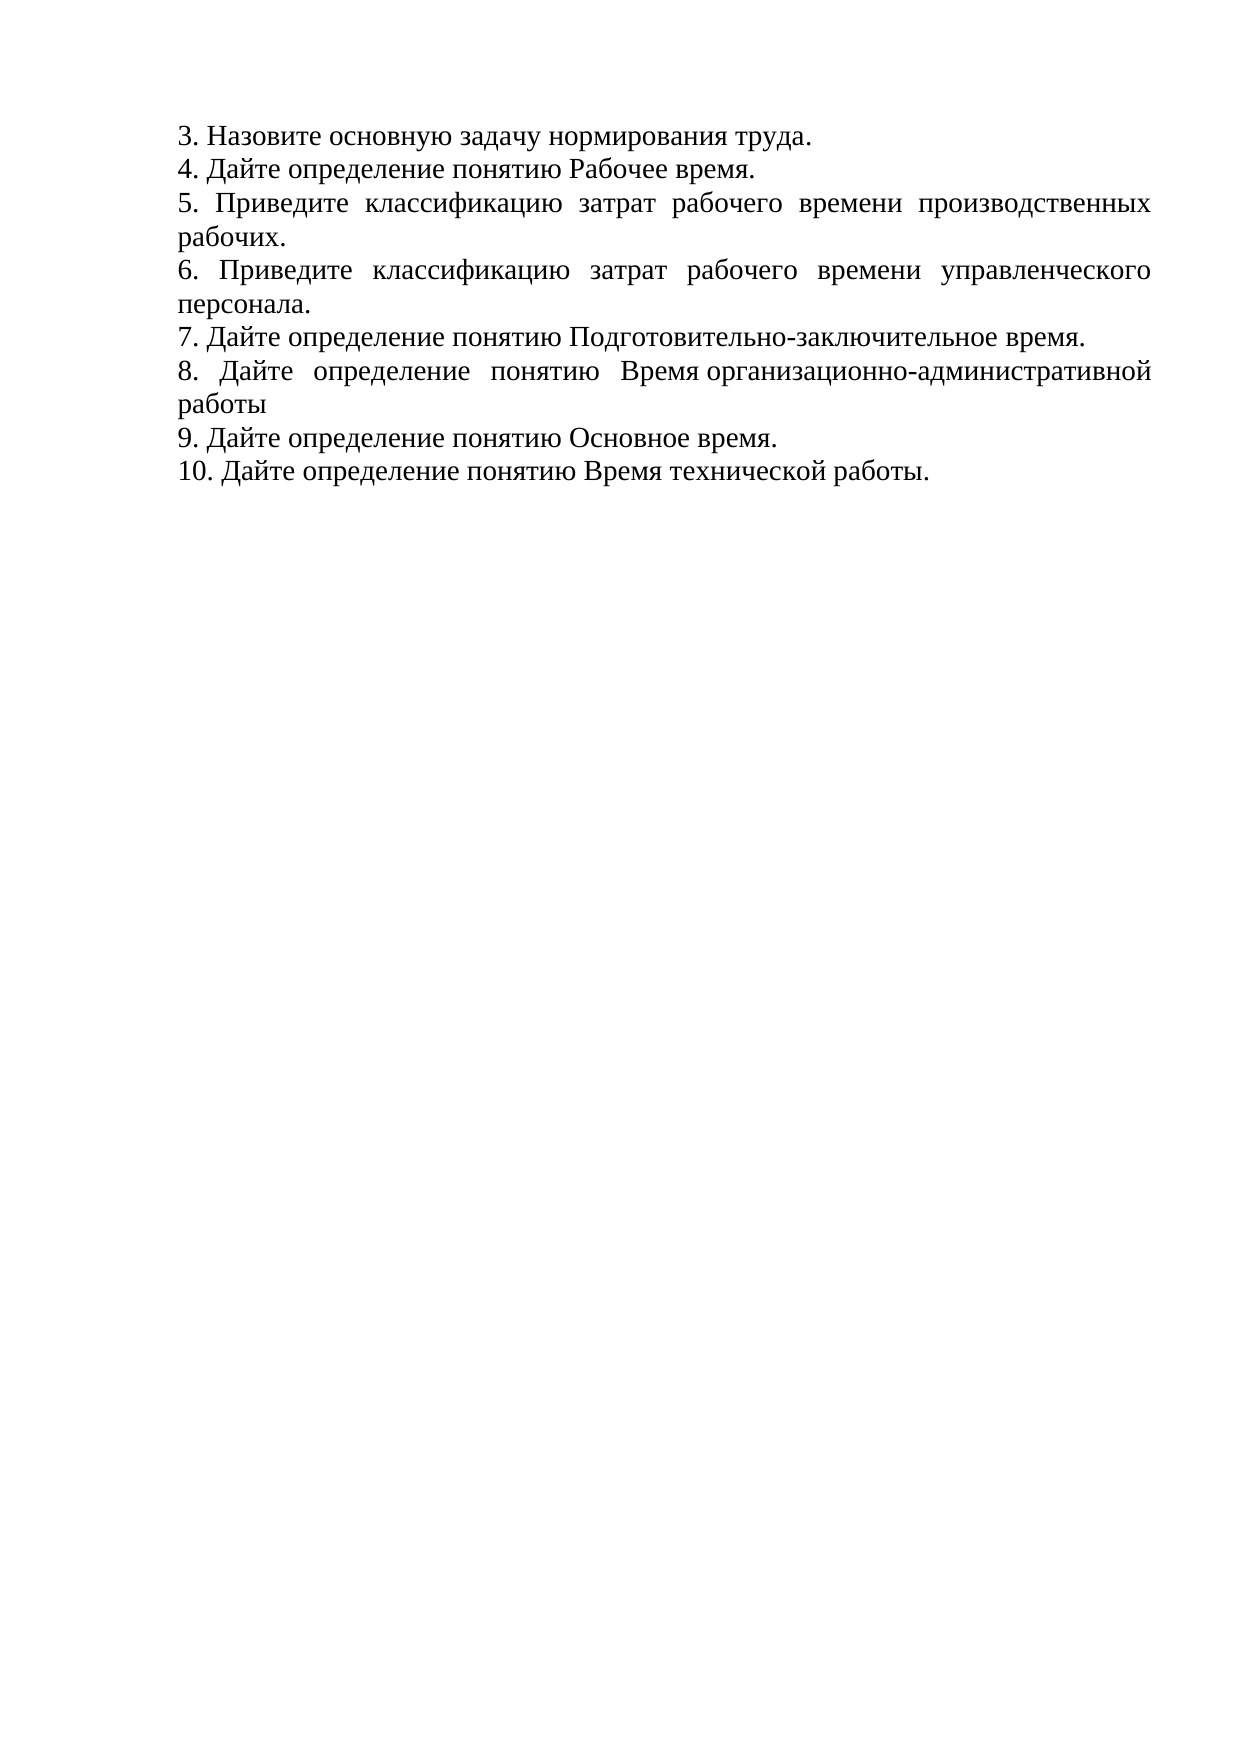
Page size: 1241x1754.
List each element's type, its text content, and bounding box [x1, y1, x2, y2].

text 8. Дайте определение понятию Время организационно-административной работы [177, 353, 1152, 420]
text 10. Дайте определение понятию Время технической работы. [177, 453, 1152, 487]
text 7. Дайте определение понятию Подготовительно-заключительное время. [177, 319, 1152, 353]
text 4. Дайте определение понятию Рабочее время. [177, 152, 1152, 185]
text 6. Приведите классификацию затрат рабочего времени управленческого персонала. [177, 252, 1152, 319]
text 5. Приведите классификацию затрат рабочего времени производственных рабочих. [177, 185, 1152, 252]
text 3. Назовите основную задачу нормирования труда. [177, 118, 1152, 152]
text 9. Дайте определение понятию Основное время. [177, 420, 1152, 453]
